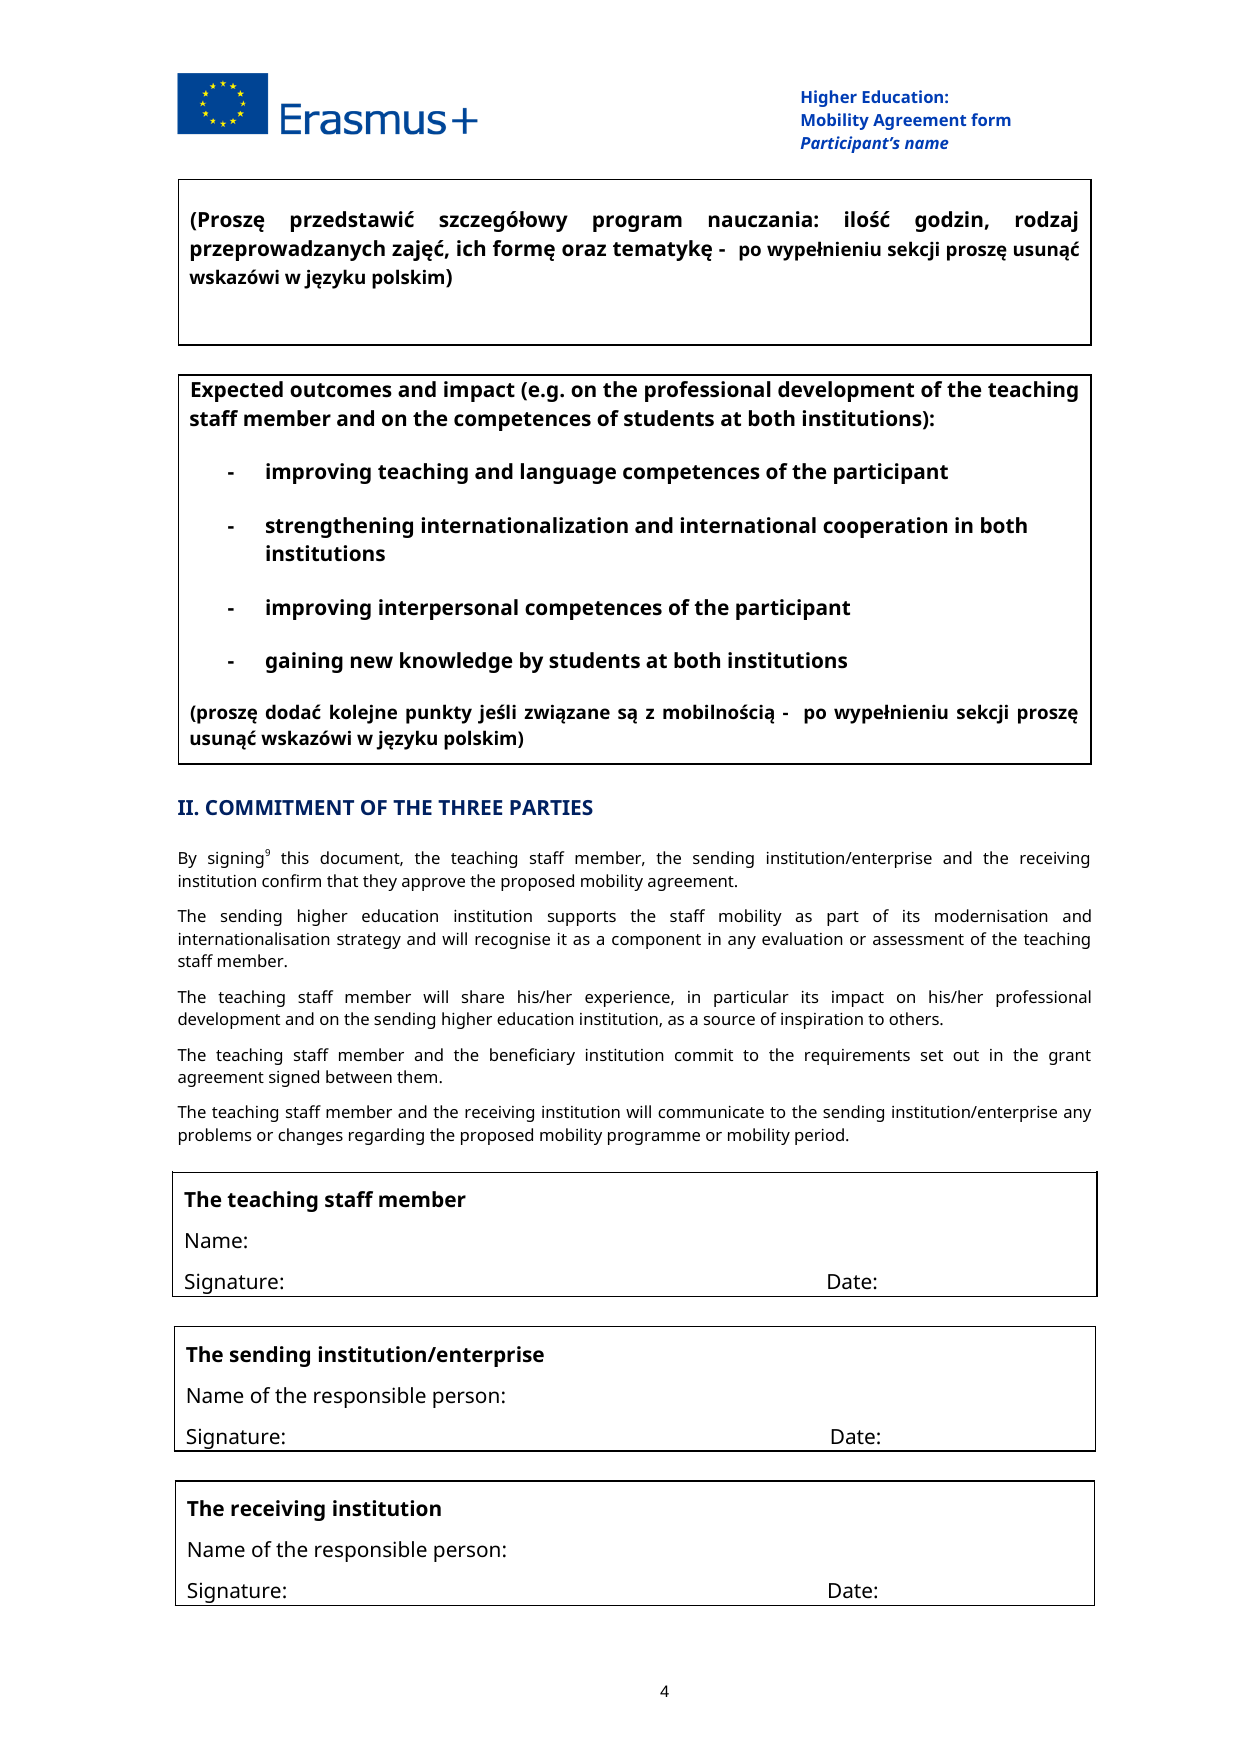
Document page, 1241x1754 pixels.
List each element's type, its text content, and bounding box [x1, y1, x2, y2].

text II. COMMITMENT OF THE THREE PARTIES [177, 765, 1092, 822]
text By signing this document, the teaching staff member, the sending institution/enterprise and the receiving institution confirm that they approve the proposed mobility agreement. [177, 847, 1092, 892]
picture [177, 73, 478, 135]
text The teaching staff member will share his/her experience, in particular its impact on his/her professional development and on the sending higher education institution, as a source of inspiration to others. [177, 985, 1092, 1031]
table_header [179, 180, 1090, 344]
text The sending higher education institution supports the staff mobility as part of its modernisation and internationalisation strategy and will recognise it as a component in any evaluation or assessment of the teaching staff member. [177, 904, 1092, 973]
table_header The sending institution/enterprise Name of the responsible person: Signature: Date: [175, 1327, 1095, 1450]
table_header The receiving institution Name of the responsible person: Signature: Date: [176, 1482, 1094, 1604]
table_header Expected outcomes and impact (e.g. on the professional development of the teaching staff member and on the competences of students at both institutions): improving teaching and language competences of the participant strengthening internationalization and international cooperation in both institutions improving interpersonal competences of the participant gaining new knowledge by students at both institutions (proszę dodać kolejne punkty jeśli związane są z mobilnością - po wypełnieniu sekcji proszę usunąć wskazówi w języku polskim) [179, 376, 1090, 763]
text The teaching staff member and the receiving institution will communicate to the sending institution/enterprise any problems or changes regarding the proposed mobility programme or mobility period. [177, 1101, 1092, 1146]
text The teaching staff member and the beneficiary institution commit to the requirements set out in the grant agreement signed between them. [177, 1043, 1092, 1088]
table_header The teaching staff member Name: Signature: Date: [173, 1173, 1096, 1296]
